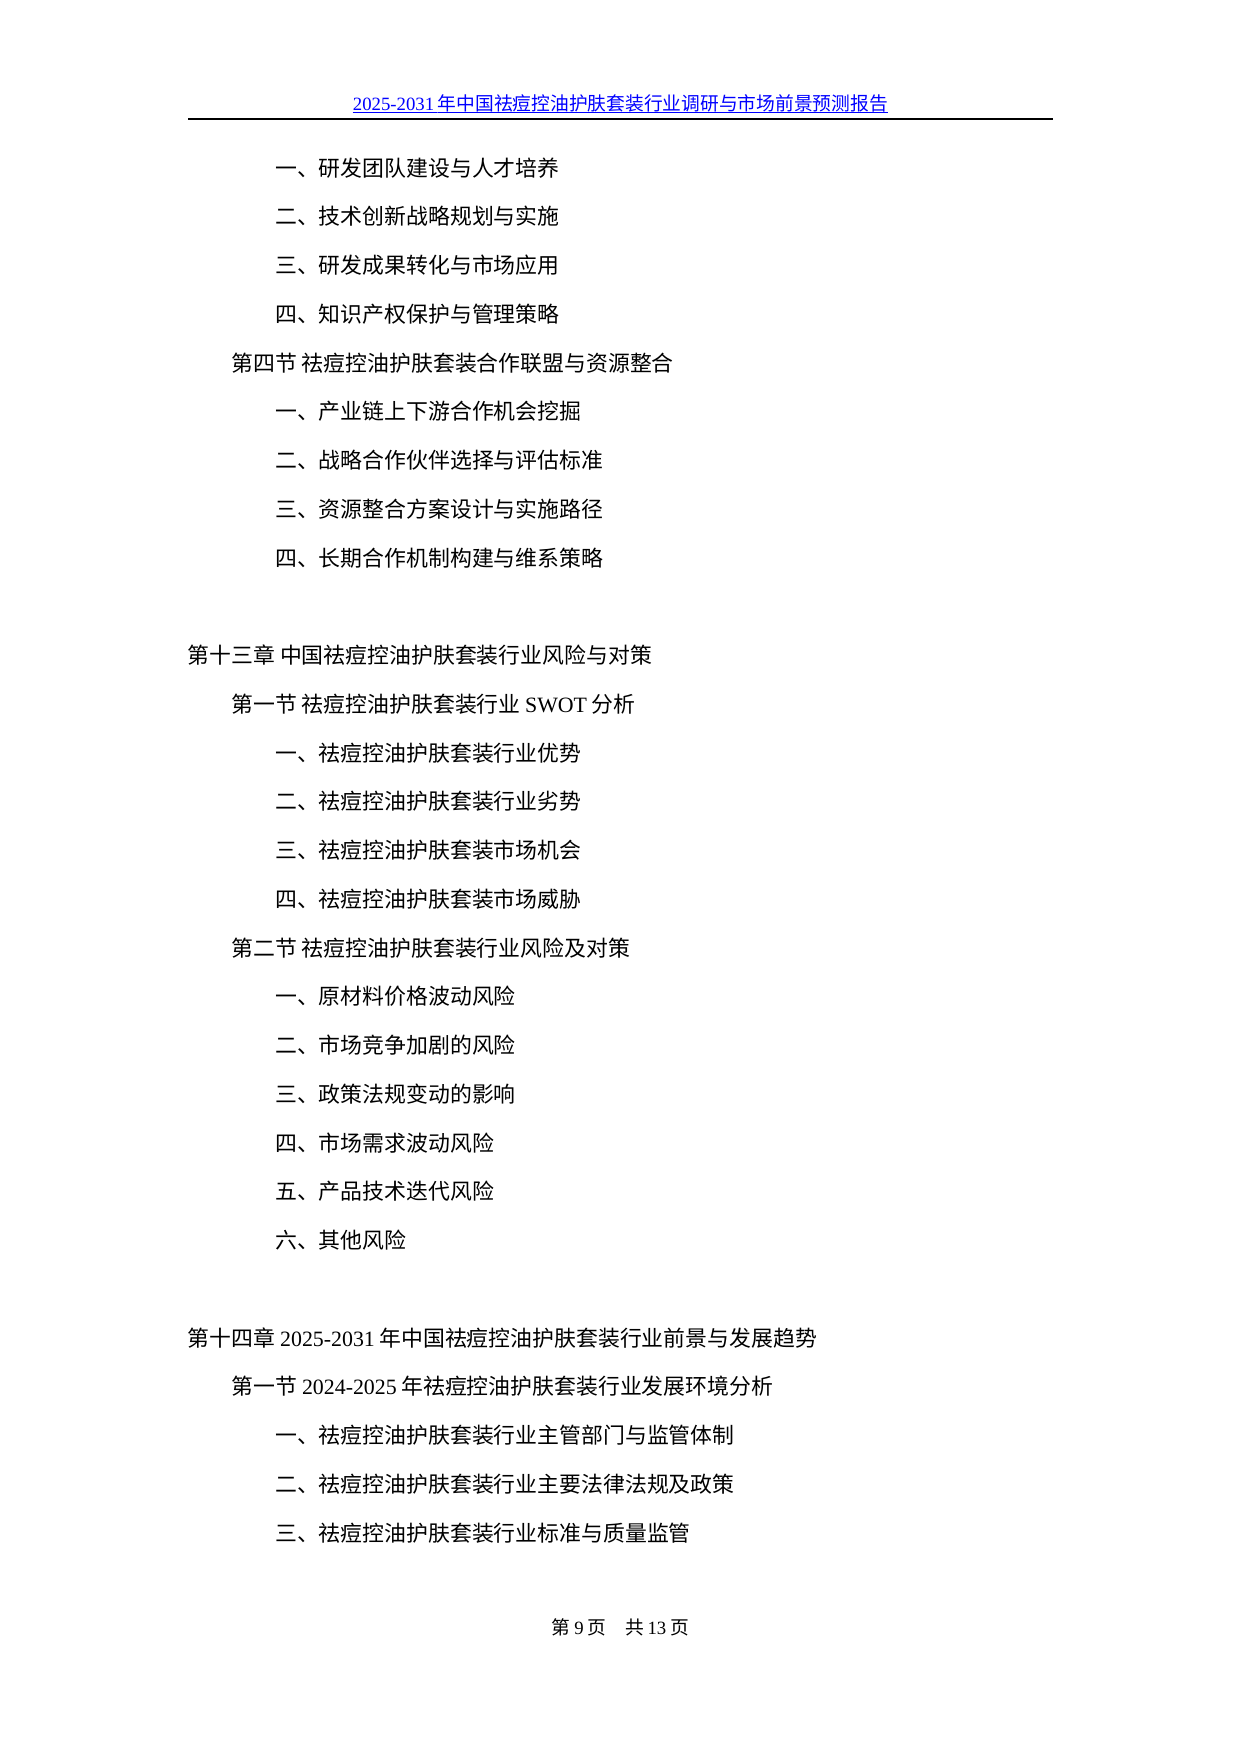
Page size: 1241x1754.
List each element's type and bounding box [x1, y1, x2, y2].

text [187, 150, 1053, 1548]
